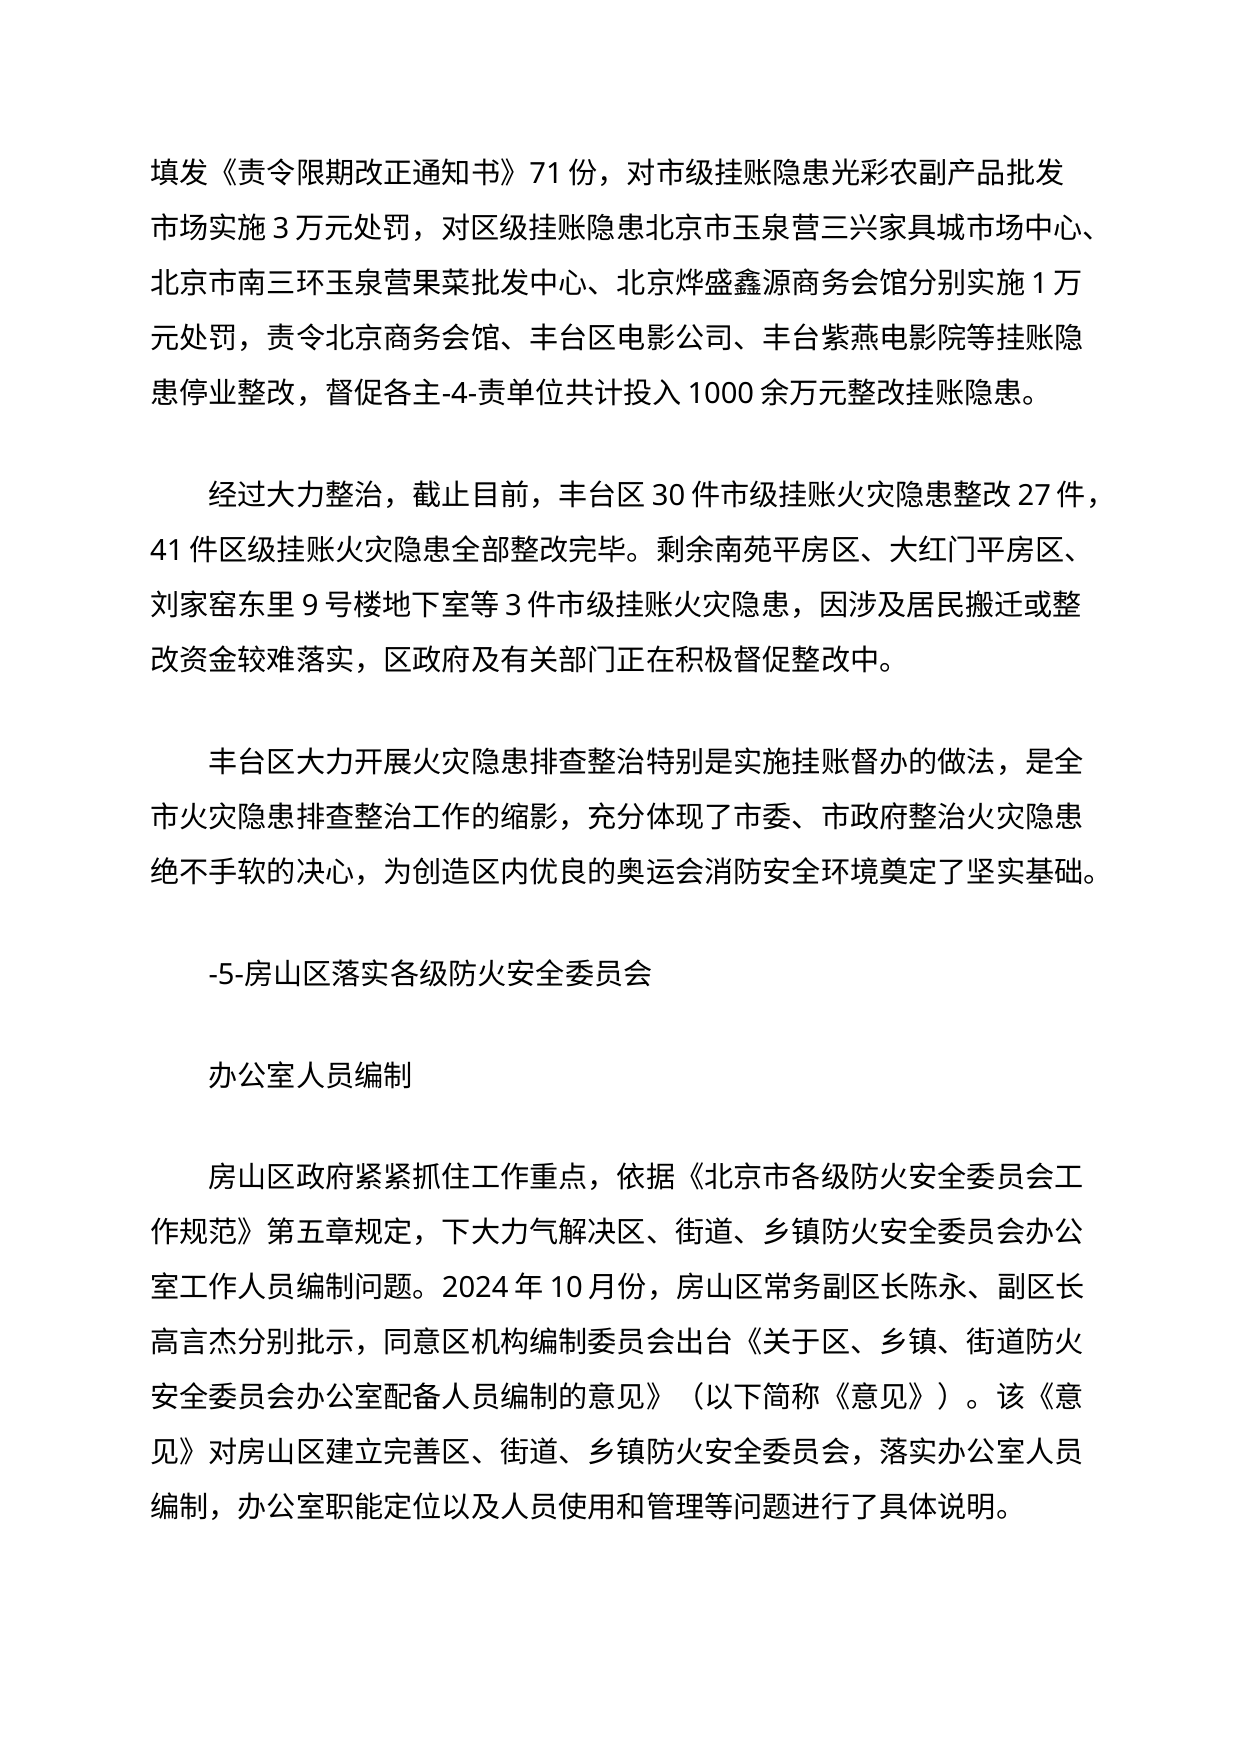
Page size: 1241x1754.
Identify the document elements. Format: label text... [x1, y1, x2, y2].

text 丰台区大力开展火灾隐患排查整治特别是实施挂账督办的做法，是全市火灾隐患排查整治工作的缩影，充分体现了市委、市政府整治火灾隐患绝不手软的决心，为创造区内优良的奥运会消防安全环境奠定了坚实基础。 [150, 739, 1090, 891]
text 办公室人员编制 [150, 1052, 1090, 1094]
text 房山区政府紧紧抓住工作重点，依据《北京市各级防火安全委员会工作规范》第五章规定，下大力气解决区、街道、乡镇防火安全委员会办公室工作人员编制问题。2024年10月份，房山区常务副区长陈永、副区长高言杰分别批示，同意区机构编制委员会出台《关于区、乡镇、街道防火安全委员会办公室配备人员编制的意见》（以下简称《意见》）。该《意见》对房山区建立完善区、街道、乡镇防火安全委员会，落实办公室人员编制，办公室职能定位以及人员使用和管理等问题进行了具体说明。 [150, 1154, 1090, 1526]
text 经过大力整治，截止目前，丰台区30件市级挂账火灾隐患整改27件，41件区级挂账火灾隐患全部整改完毕。剩余南苑平房区、大红门平房区、刘家窑东里9号楼地下室等3件市级挂账火灾隐患，因涉及居民搬迁或整改资金较难落实，区政府及有关部门正在积极督促整改中。 [150, 472, 1090, 679]
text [150, 150, 1090, 412]
text -5-房山区落实各级防火安全委员会 [150, 950, 1090, 993]
